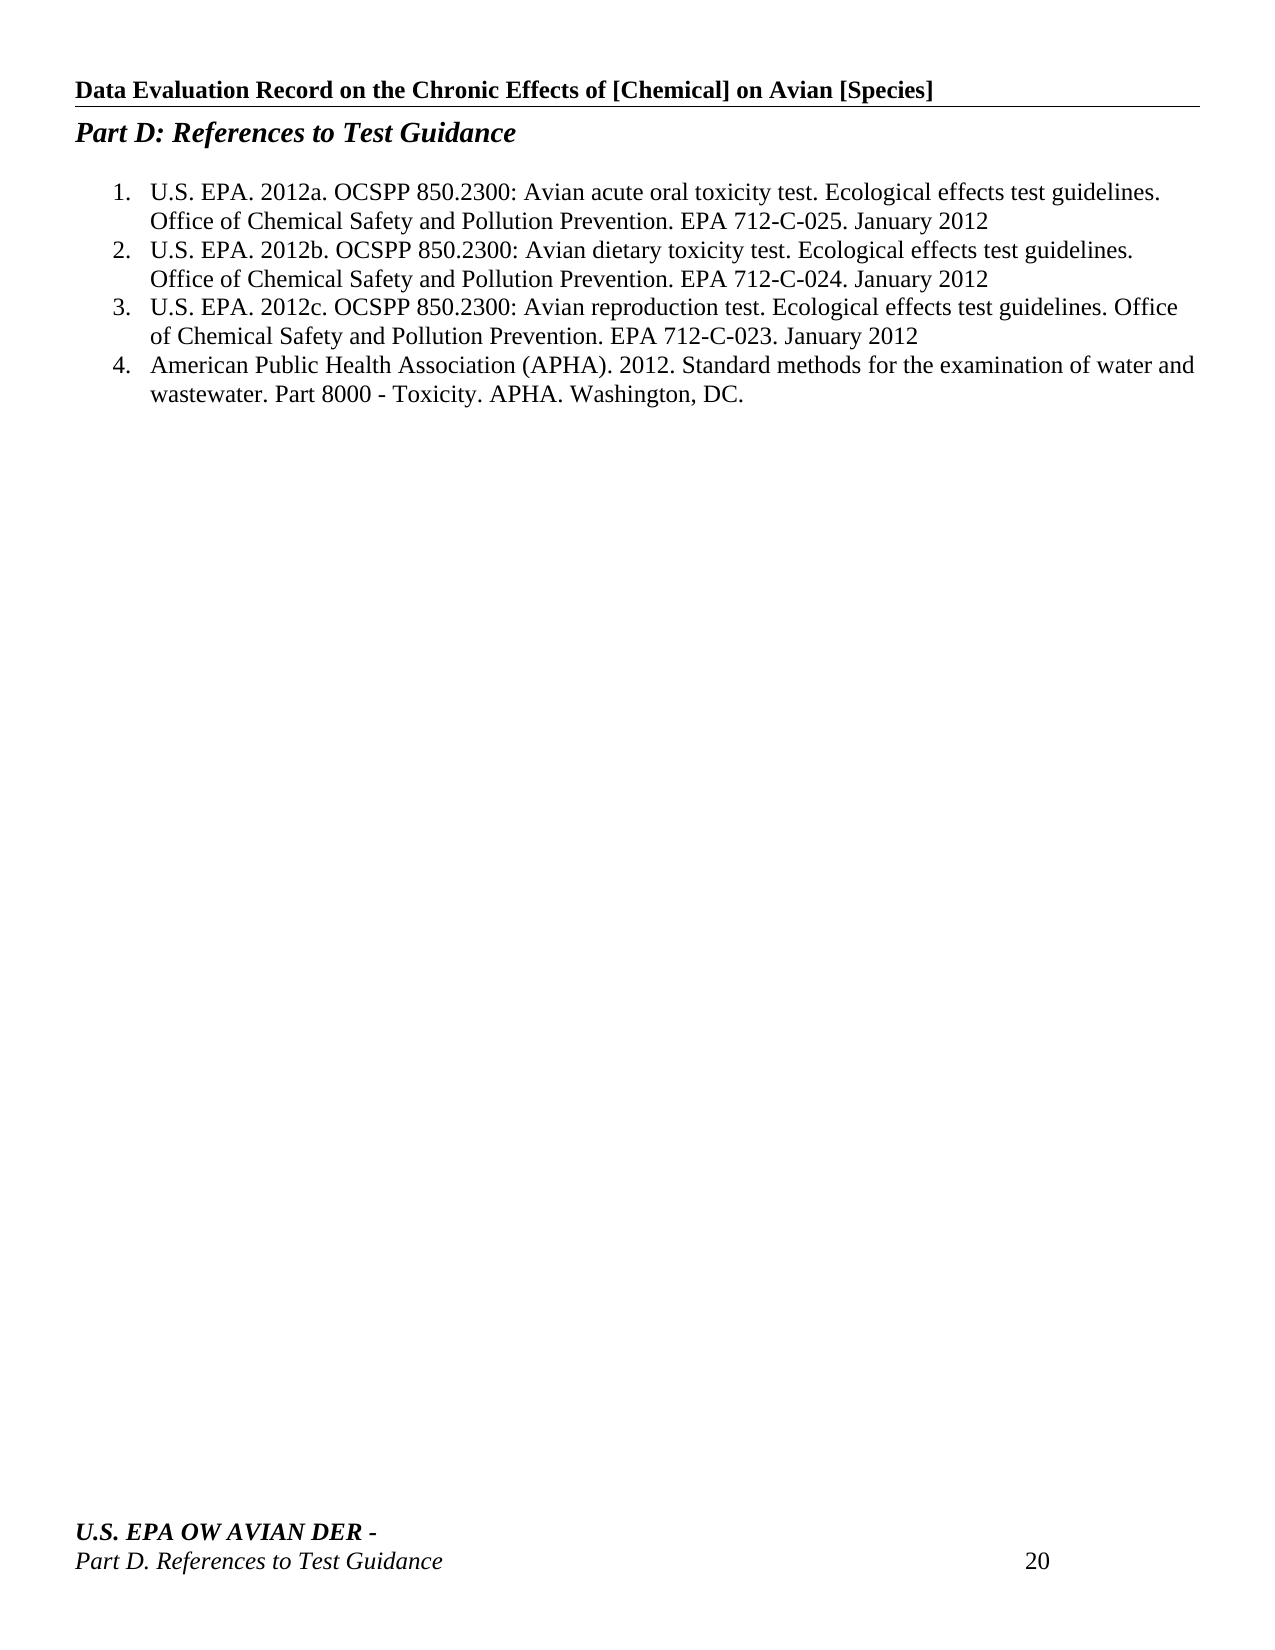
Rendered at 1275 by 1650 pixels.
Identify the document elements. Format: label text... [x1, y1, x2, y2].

text Part D: References to Test Guidance [75, 115, 1200, 149]
list American Public Health Association (APHA). 2012. Standard methods for the examination of water and wastewater. Part 8000 - Toxicity. APHA. Washington, DC. [112, 350, 1200, 407]
list U.S. EPA. 2012a. OCSPP 850.2300: Avian acute oral toxicity test. Ecological effects test guidelines. Office of Chemical Safety and Pollution Prevention. EPA 712-C-025. January 2012 [112, 177, 1200, 235]
list U.S. EPA. 2012b. OCSPP 850.2300: Avian dietary toxicity test. Ecological effects test guidelines. Office of Chemical Safety and Pollution Prevention. EPA 712-C-024. January 2012 [112, 235, 1200, 292]
list U.S. EPA. 2012c. OCSPP 850.2300: Avian reproduction test. Ecological effects test guidelines. Office of Chemical Safety and Pollution Prevention. EPA 712-C-023. January 2012 [112, 292, 1200, 350]
